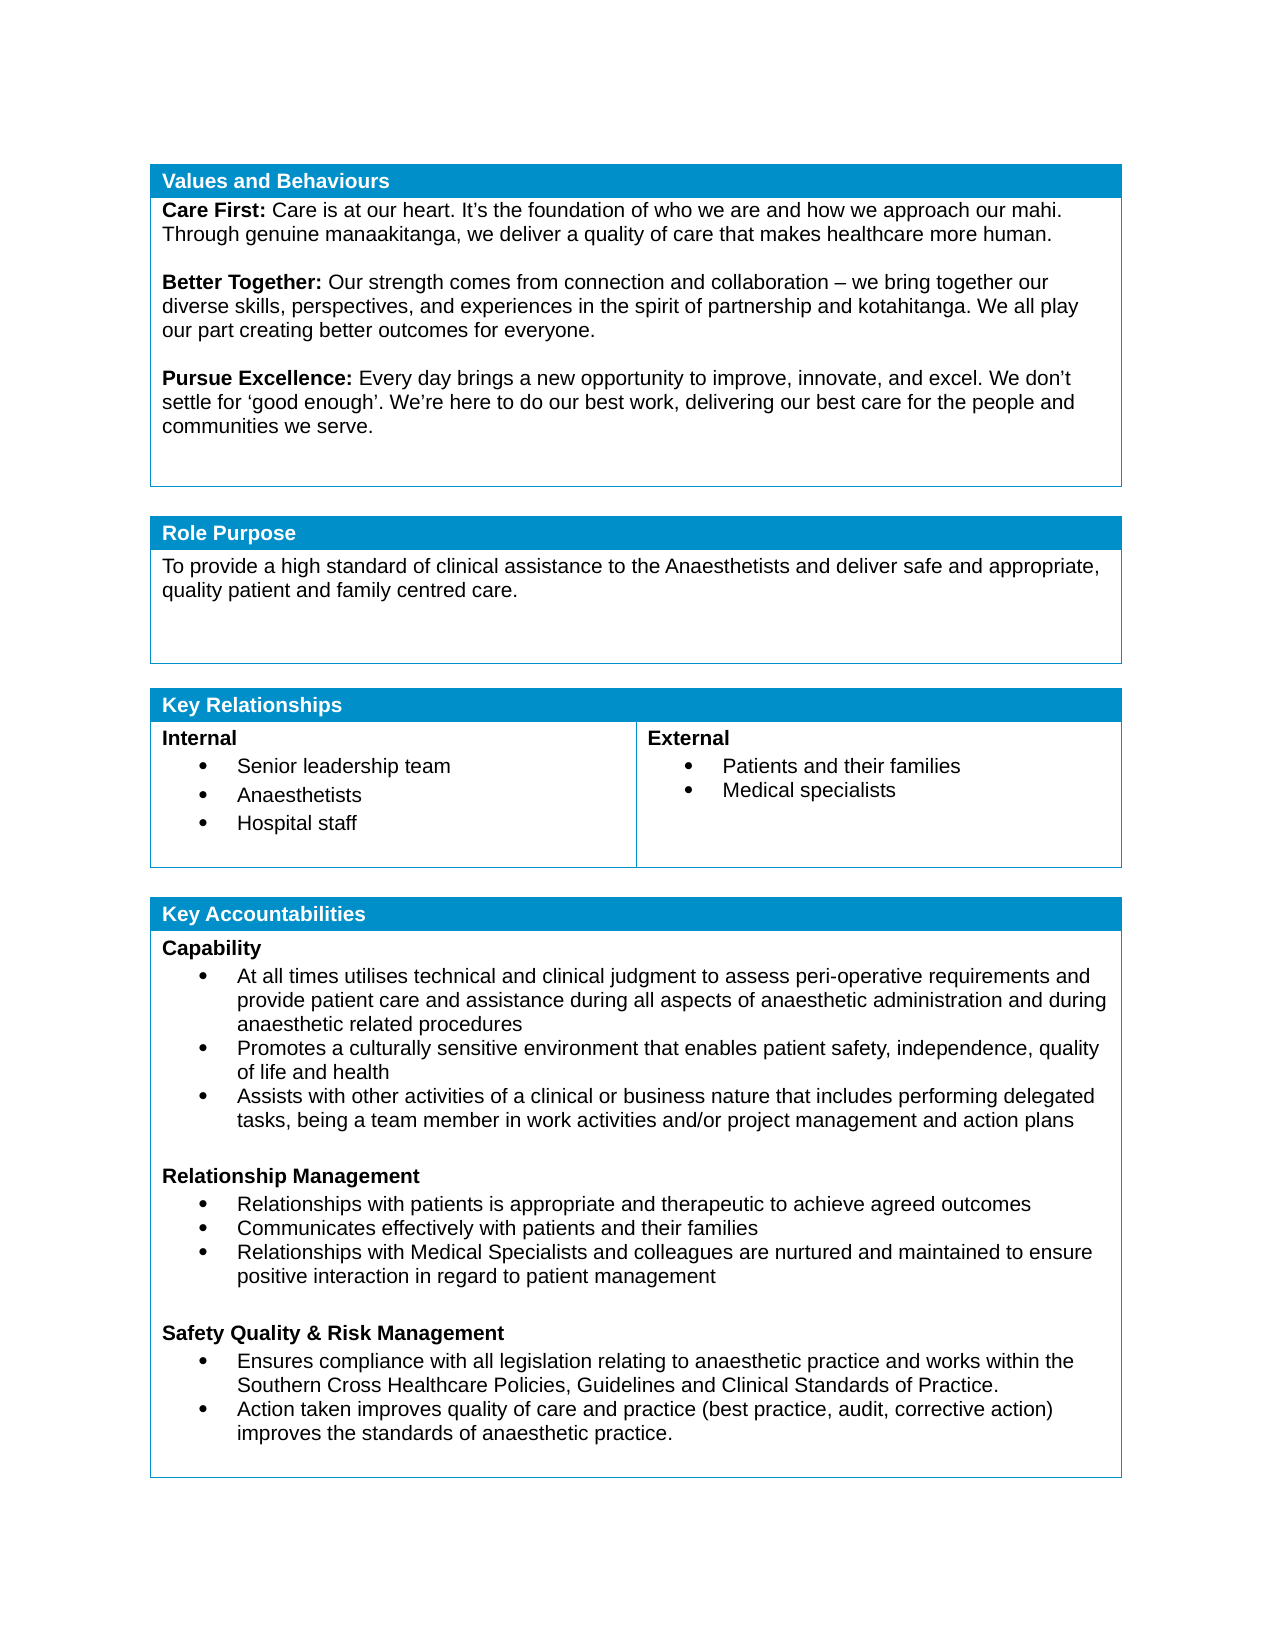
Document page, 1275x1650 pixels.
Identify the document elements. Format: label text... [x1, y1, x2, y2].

table_header Role Purpose [151, 517, 1121, 549]
table_cell External Patients and their families Medical specialists [637, 722, 1121, 867]
table_header Key Relationships [151, 689, 1121, 721]
table_header Key Accountabilities [151, 898, 1121, 930]
table_cell Care First: Care is at our heart. It’s the foundation of who we are and how we approach our mahi. Through genuine manaakitanga, we deliver a quality of care that makes healthcare more human. Better Together: Our strength comes from connection and collaboration – we bring together our diverse skills, perspectives, and experiences in the spirit of partnership and kotahitanga. We all play our part creating better outcomes for everyone. Pursue Excellence: Every day brings a new opportunity to improve, innovate, and excel. We don’t settle for ‘good enough’. We’re here to do our best work, delivering our best care for the people and communities we serve. [151, 198, 1121, 486]
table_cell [151, 931, 1121, 1477]
table_header Values and Behaviours [151, 165, 1121, 197]
table_cell Internal Senior leadership team Anaesthetists Hospital staff [151, 722, 636, 867]
table_cell To provide a high standard of clinical assistance to the Anaesthetists and deliver safe and appropriate, quality patient and family centred care. [151, 550, 1121, 663]
